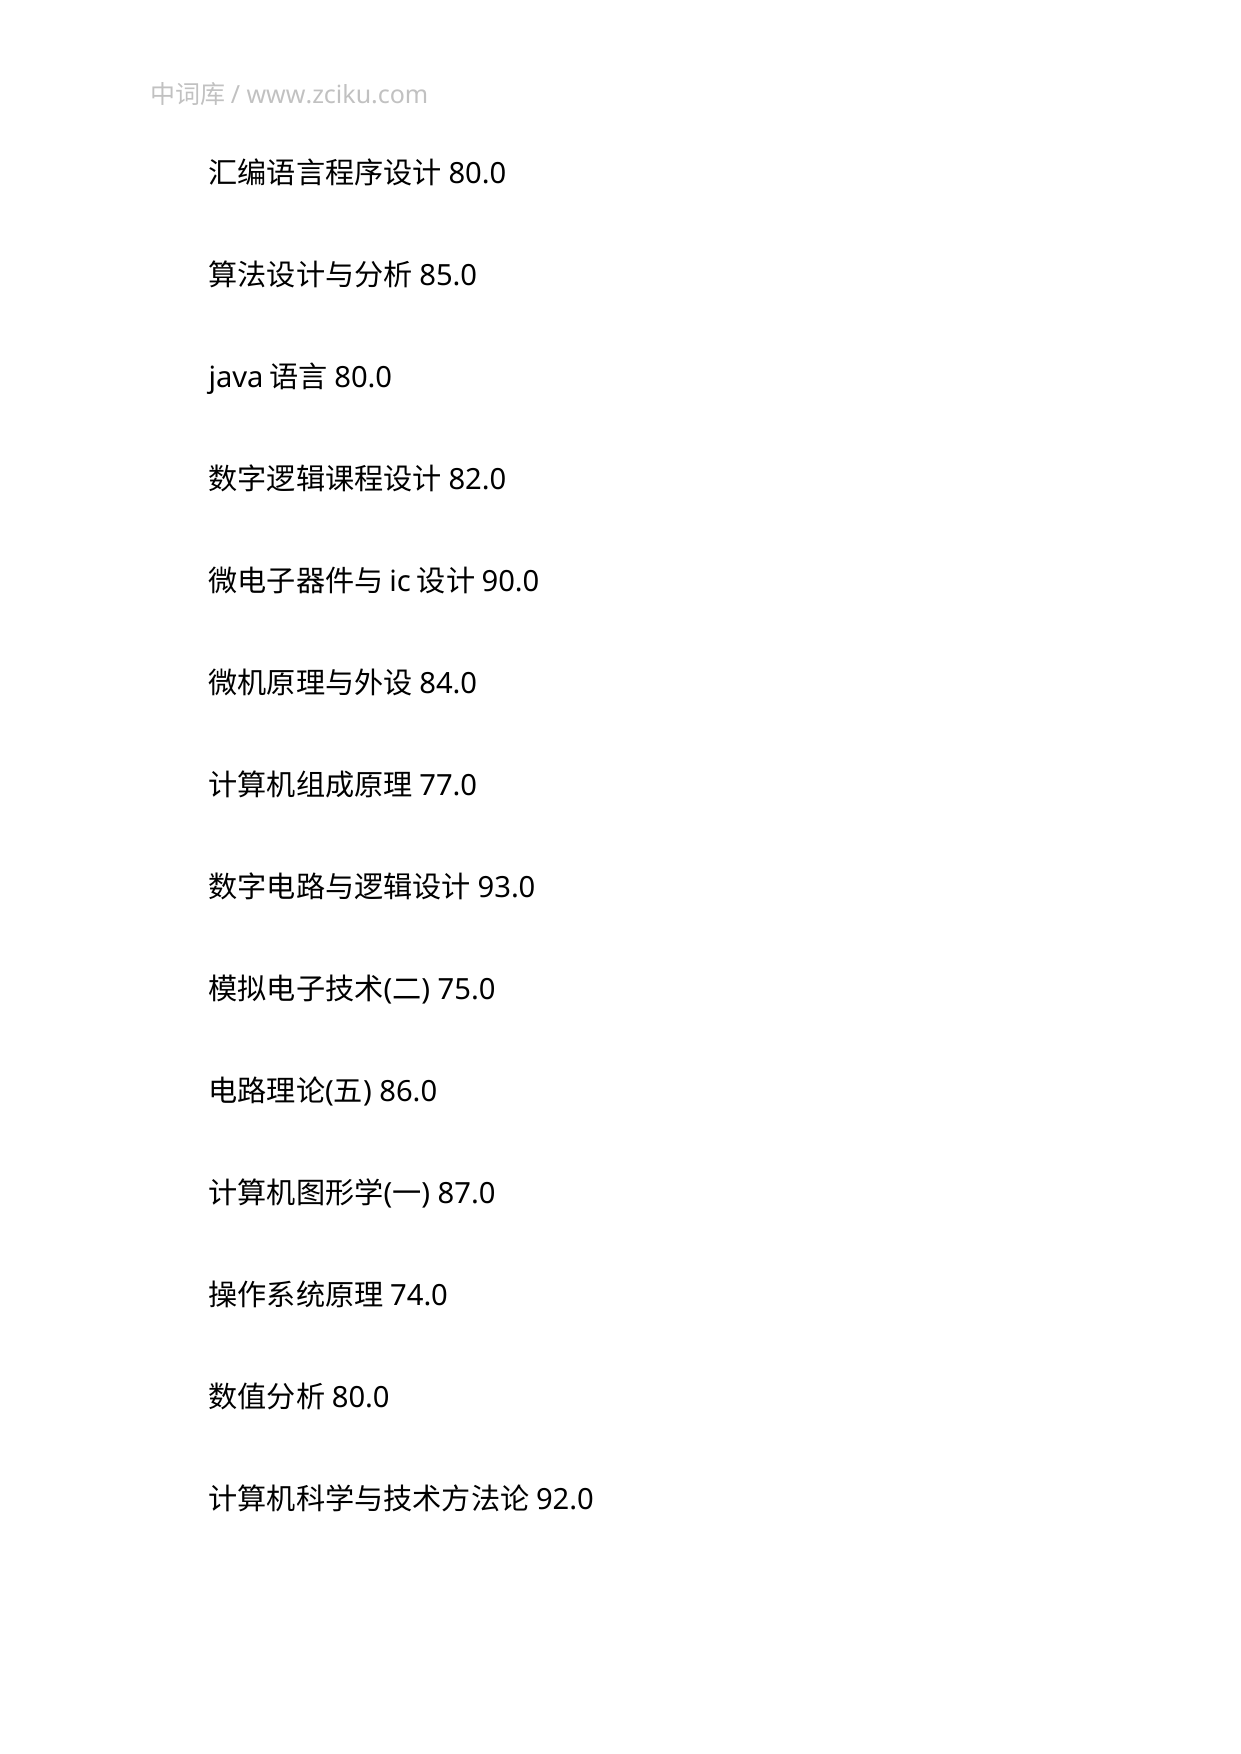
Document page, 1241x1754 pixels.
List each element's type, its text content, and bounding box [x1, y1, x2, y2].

text 微电子器件与ic设计 90.0 [150, 558, 1090, 600]
text java语言 80.0 [150, 354, 1090, 396]
text 计算机组成原理 77.0 [150, 762, 1090, 804]
text 操作系统原理 74.0 [150, 1272, 1090, 1314]
text 计算机图形学(一) 87.0 [150, 1170, 1090, 1212]
text 数字逻辑课程设计 82.0 [150, 456, 1090, 498]
text 微机原理与外设 84.0 [150, 660, 1090, 702]
text 数值分析 80.0 [150, 1374, 1090, 1416]
text 数字电路与逻辑设计 93.0 [150, 864, 1090, 906]
text 电路理论(五) 86.0 [150, 1068, 1090, 1110]
text 汇编语言程序设计 80.0 [150, 150, 1090, 192]
text 模拟电子技术(二) 75.0 [150, 966, 1090, 1008]
text 算法设计与分析 85.0 [150, 252, 1090, 294]
text 计算机科学与技术方法论 92.0 [150, 1476, 1090, 1518]
